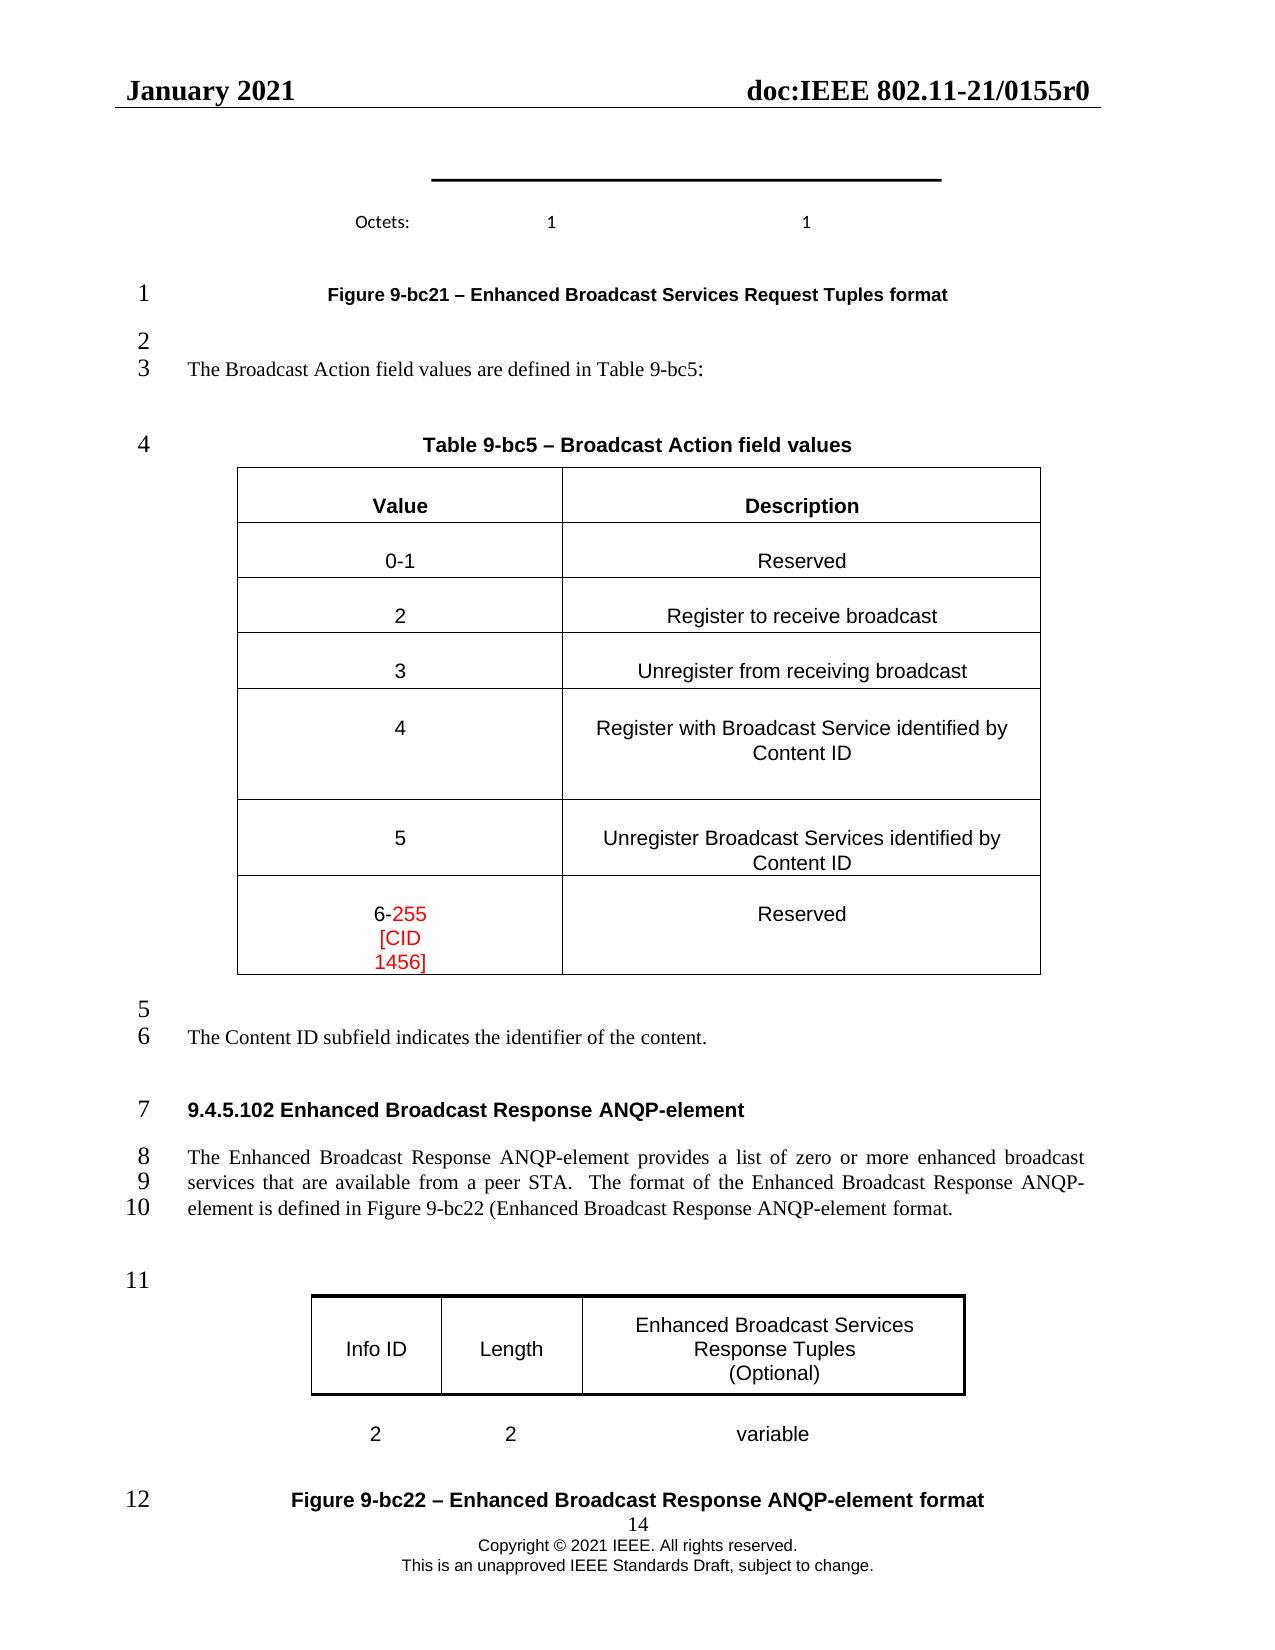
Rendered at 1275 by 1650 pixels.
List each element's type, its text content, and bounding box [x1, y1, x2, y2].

text Octets: 1 1 [355, 210, 1235, 233]
table_cell 6-255 [CID 1456] [238, 876, 562, 973]
subtitle 5 [137, 997, 1235, 1023]
list Table 9-bc5 – Broadcast Action field values [137, 429, 1235, 457]
table_header Length [442, 1298, 582, 1393]
table_cell 2 [238, 578, 562, 632]
list The Broadcast Action field values are defined in Table 9-bc5: [137, 355, 1235, 382]
table_cell 4 [238, 689, 562, 799]
table_header Info ID [312, 1298, 441, 1393]
table_header Description [563, 468, 1040, 522]
table_cell 5 [238, 800, 562, 874]
text 12 Figure 9-bc22 – Enhanced Broadcast Response ANQP-element format [125, 1487, 1235, 1513]
list services that are available from a peer STA. The format of the Enhanced Broadcast Response ANQP- [137, 1170, 1235, 1194]
table_cell Register with Broadcast Service identified by Content ID [563, 689, 1040, 799]
subtitle 2 [137, 328, 1235, 355]
table_header Enhanced Broadcast Services Response Tuples (Optional) [583, 1298, 963, 1393]
list 9.4.5.102 Enhanced Broadcast Response ANQP-element [137, 1094, 1235, 1123]
table_cell Reserved [563, 523, 1040, 577]
table_cell Reserved [563, 876, 1040, 973]
table_header Value [238, 468, 562, 522]
table_cell Unregister from receiving broadcast [563, 633, 1040, 688]
table_cell 0-1 [238, 523, 562, 577]
list element is defined in Figure 9-bc22 (Enhanced Broadcast Response ANQP-element format. [125, 1194, 1235, 1220]
list The Content ID subfield indicates the identifier of the content. [137, 1023, 1235, 1049]
table_cell Register to receive broadcast [563, 578, 1040, 632]
text 2 2 variable [369, 1421, 1235, 1445]
table_cell 3 [238, 633, 562, 688]
subtitle 11 [125, 1266, 1235, 1294]
list The Enhanced Broadcast Response ANQP-element provides a list of zero or more enhanced broadcast [137, 1143, 1235, 1170]
text 1 Figure 9-bc21 – Enhanced Broadcast Services Request Tuples format [137, 278, 1235, 306]
table_cell Unregister Broadcast Services identified by Content ID [563, 800, 1040, 874]
